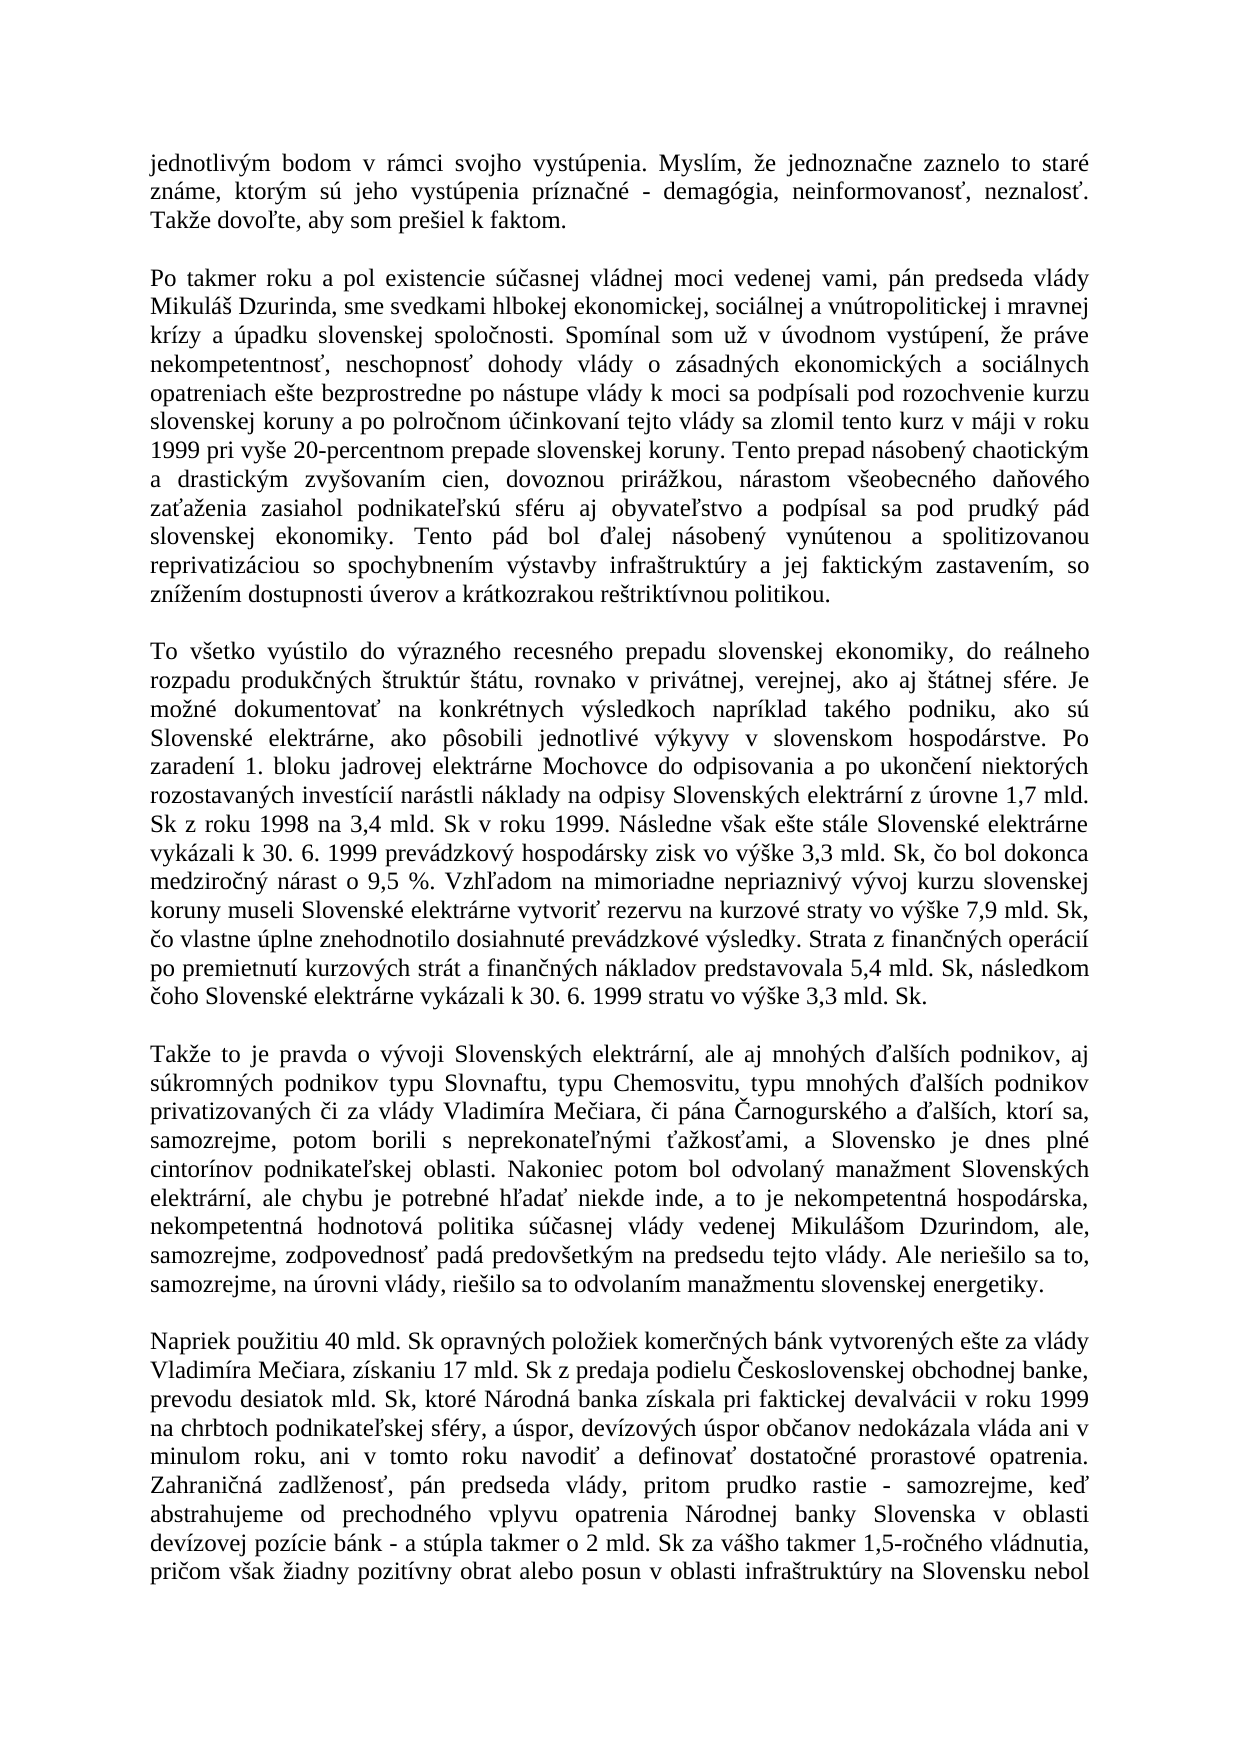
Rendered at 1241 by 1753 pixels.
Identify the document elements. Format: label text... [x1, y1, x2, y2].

text To všetko vyústilo do výrazného recesného prepadu slovenskej ekonomiky, do reálneho rozpadu produkčných štruktúr štátu, rovnako v privátnej, verejnej, ako aj štátnej sfére. Je možné dokumentovať na konkrétnych výsledkoch napríklad takého podniku, ako sú Slovenské elektrárne, ako pôsobili jednotlivé výkyvy v slovenskom hospodárstve. Po zaradení 1. bloku jadrovej elektrárne Mochovce do odpisovania a po ukončení niektorých rozostavaných investícií narástli náklady na odpisy Slovenských elektrární z úrovne 1,7 mld. Sk z roku 1998 na 3,4 mld. Sk v roku 1999. Následne však ešte stále Slovenské elektrárne vykázali k 30. 6. 1999 prevádzkový hospodársky zisk vo výške 3,3 mld. Sk, čo bol dokonca medziročný nárast o 9,5 %. Vzhľadom na mimoriadne nepriaznivý vývoj kurzu slovenskej koruny museli Slovenské elektrárne vytvoriť rezervu na kurzové straty vo výške 7,9 mld. Sk, čo vlastne úplne znehodnotilo dosiahnuté prevádzkové výsledky. Strata z finančných operácií po premietnutí kurzových strát a finančných nákladov predstavovala 5,4 mld. Sk, následkom čoho Slovenské elektrárne vykázali k 30. 6. 1999 stratu vo výške 3,3 mld. Sk. [150, 636, 1090, 1010]
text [150, 1326, 1090, 1585]
text Po takmer roku a pol existencie súčasnej vládnej moci vedenej vami, pán predseda vlády Mikuláš Dzurinda, sme svedkami hlbokej ekonomickej, sociálnej a vnútropolitickej i mravnej krízy a úpadku slovenskej spoločnosti. Spomínal som už v úvodnom vystúpení, že práve nekompetentnosť, neschopnosť dohody vlády o zásadných ekonomických a sociálnych opatreniach ešte bezprostredne po nástupe vlády k moci sa podpísali pod rozochvenie kurzu slovenskej koruny a po polročnom účinkovaní tejto vlády sa zlomil tento kurz v máji v roku 1999 pri vyše 20-percentnom prepade slovenskej koruny. Tento prepad násobený chaotickým a drastickým zvyšovaním cien, dovoznou prirážkou, nárastom všeobecného daňového zaťaženia zasiahol podnikateľskú sféru aj obyvateľstvo a podpísal sa pod prudký pád slovenskej ekonomiky. Tento pád bol ďalej násobený vynútenou a spolitizovanou reprivatizáciou so spochybnením výstavby infraštruktúry a jej faktickým zastavením, so znížením dostupnosti úverov a krátkozrakou reštriktívnou politikou. [150, 263, 1090, 608]
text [150, 148, 1090, 234]
text Takže to je pravda o vývoji Slovenských elektrární, ale aj mnohých ďalších podnikov, aj súkromných podnikov typu Slovnaftu, typu Chemosvitu, typu mnohých ďalších podnikov privatizovaných či za vlády Vladimíra Mečiara, či pána Čarnogurského a ďalších, ktorí sa, samozrejme, potom borili s neprekonateľnými ťažkosťami, a Slovensko je dnes plné cintorínov podnikateľskej oblasti. Nakoniec potom bol odvolaný manažment Slovenských elektrární, ale chybu je potrebné hľadať niekde inde, a to je nekompetentná hospodárska, nekompetentná hodnotová politika súčasnej vlády vedenej Mikulášom Dzurindom, ale, samozrejme, zodpovednosť padá predovšetkým na predsedu tejto vlády. Ale neriešilo sa to, samozrejme, na úrovni vlády, riešilo sa to odvolaním manažmentu slovenskej energetiky. [150, 1039, 1090, 1298]
